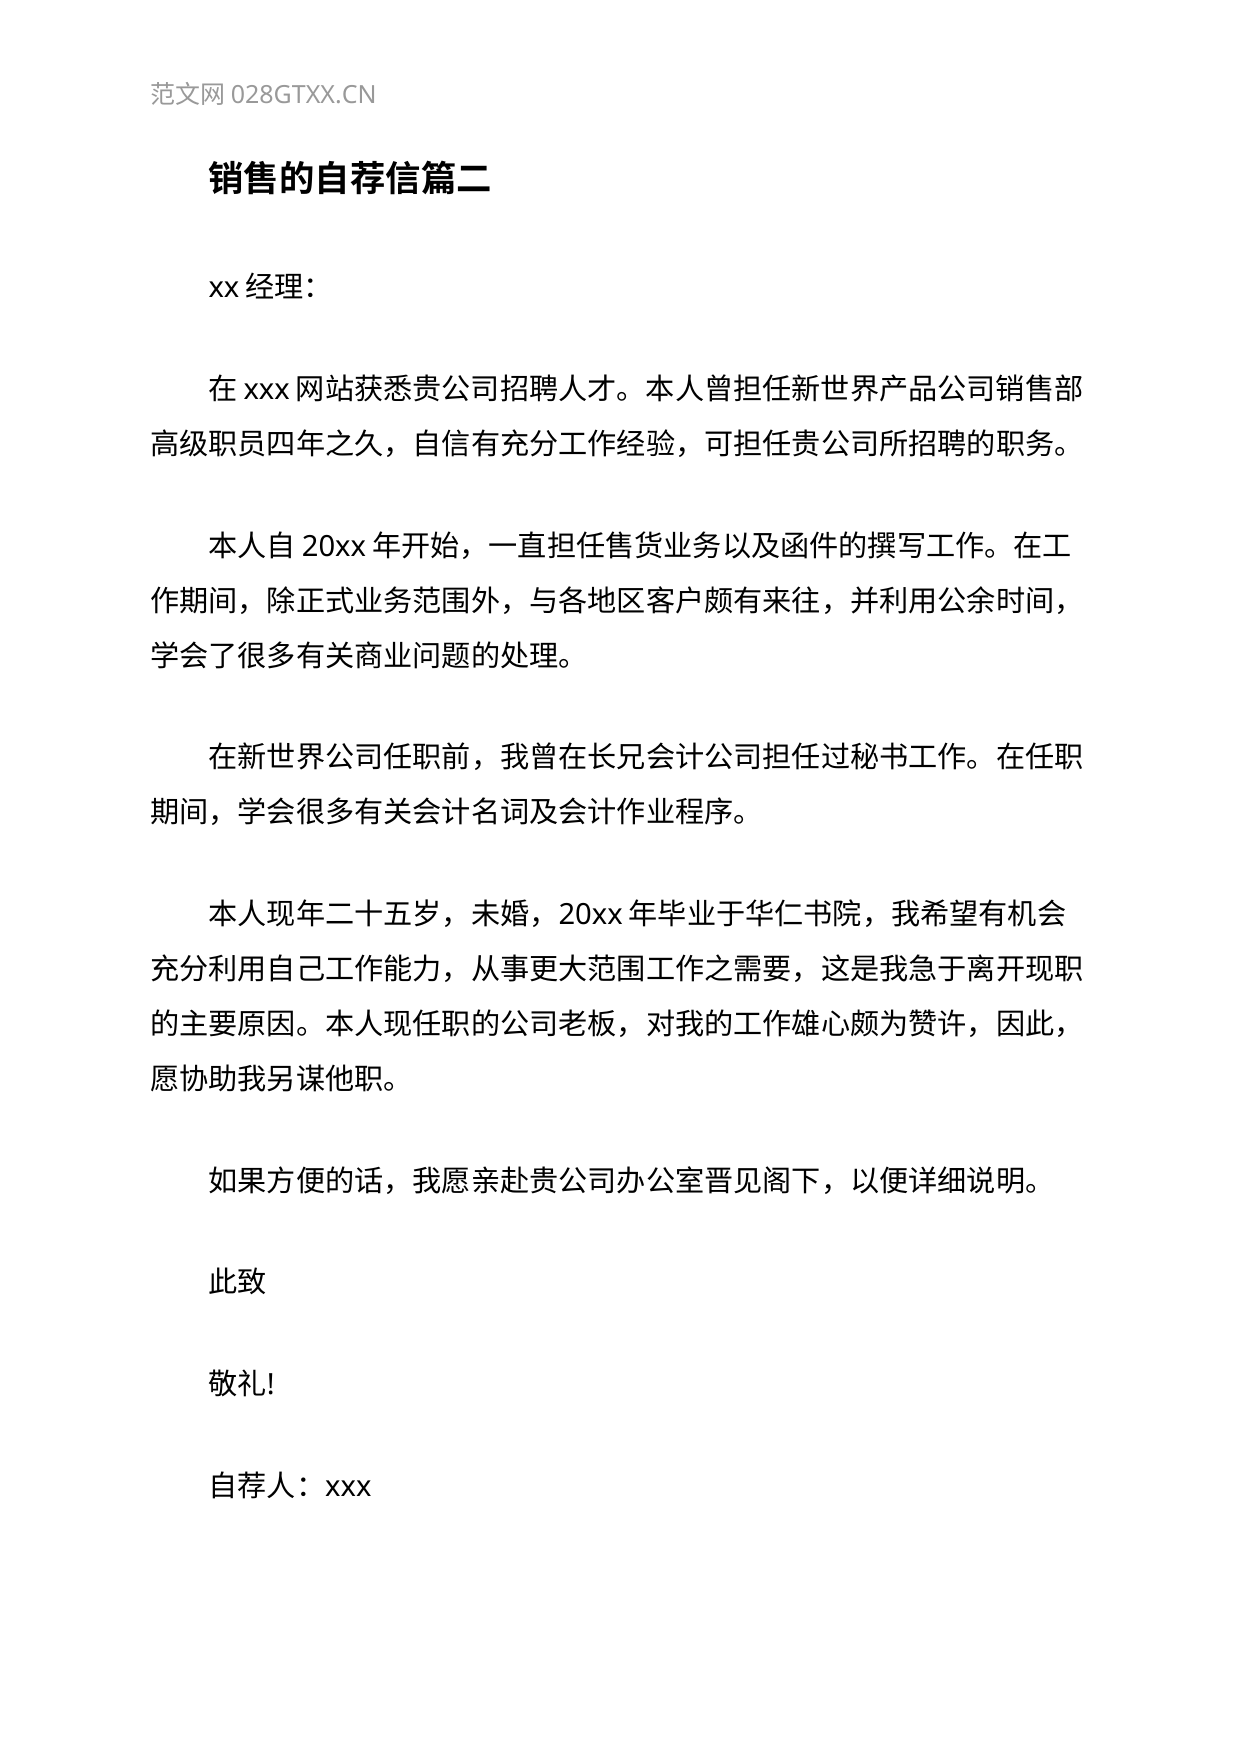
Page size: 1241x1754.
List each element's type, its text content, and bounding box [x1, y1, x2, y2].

text 本人自20xx年开始，一直担任售货业务以及函件的撰写工作。在工作期间，除正式业务范围外，与各地区客户颇有来往，并利用公余时间，学会了很多有关商业问题的处理。 [150, 522, 1090, 674]
text xx经理： [150, 263, 1090, 306]
text 在xxx网站获悉贵公司招聘人才。本人曾担任新世界产品公司销售部高级职员四年之久，自信有充分工作经验，可担任贵公司所招聘的职务。 [150, 365, 1090, 463]
text 敬礼! [150, 1361, 1090, 1403]
text 本人现年二十五岁，未婚，20xx年毕业于华仁书院，我希望有机会充分利用自己工作能力，从事更大范围工作之需要，这是我急于离开现职的主要原因。本人现任职的公司老板，对我的工作雄心颇为赞许，因此，愿协助我另谋他职。 [150, 891, 1090, 1098]
text 如果方便的话，我愿亲赴贵公司办公室晋见阁下，以便详细说明。 [150, 1157, 1090, 1199]
text 自荐人：xxx [150, 1463, 1090, 1505]
text 销售的自荐信篇二 [150, 150, 1090, 201]
text 此致 [150, 1259, 1090, 1301]
text 在新世界公司任职前，我曾在长兄会计公司担任过秘书工作。在任职期间，学会很多有关会计名词及会计作业程序。 [150, 734, 1090, 831]
